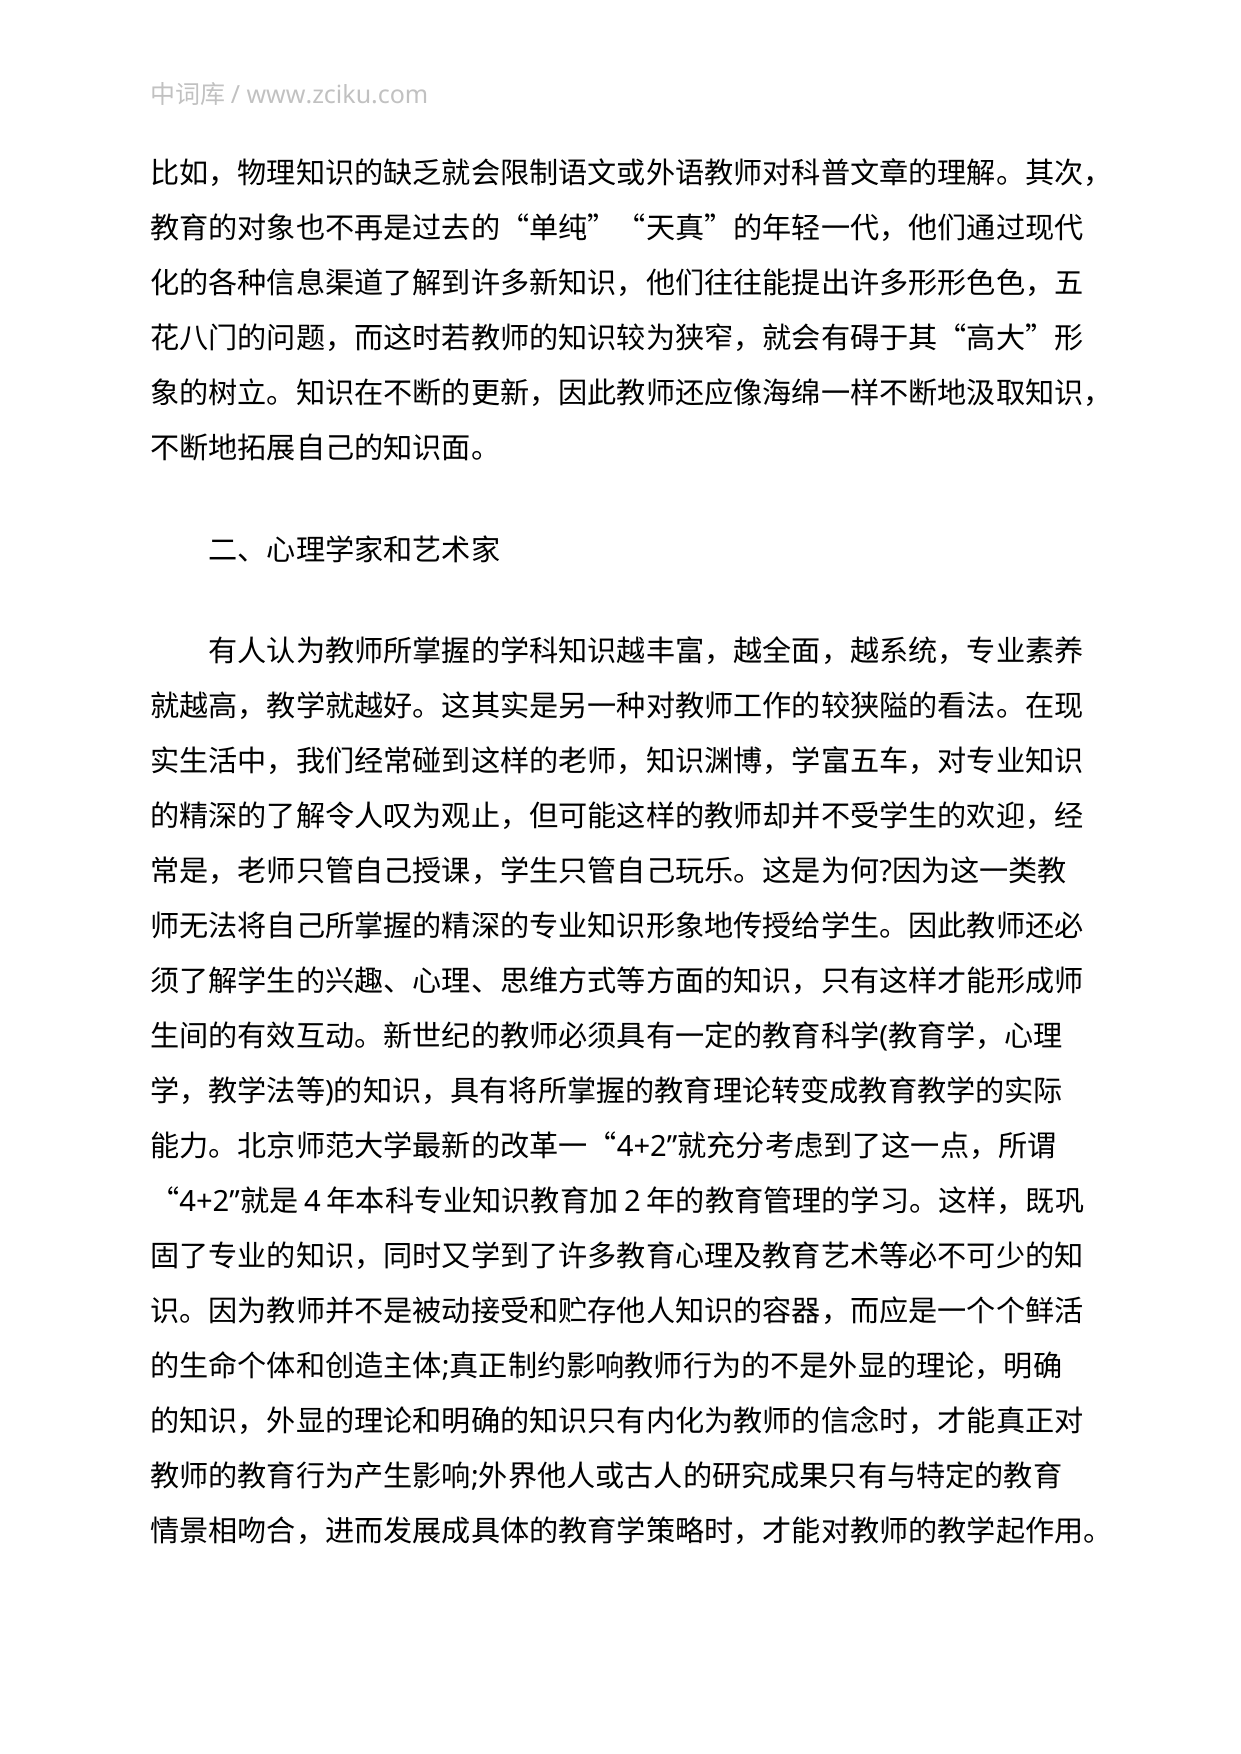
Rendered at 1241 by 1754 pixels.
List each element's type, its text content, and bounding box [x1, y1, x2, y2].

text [150, 628, 1090, 1549]
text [150, 150, 1090, 467]
text 二、心理学家和艺术家 [150, 526, 1090, 568]
